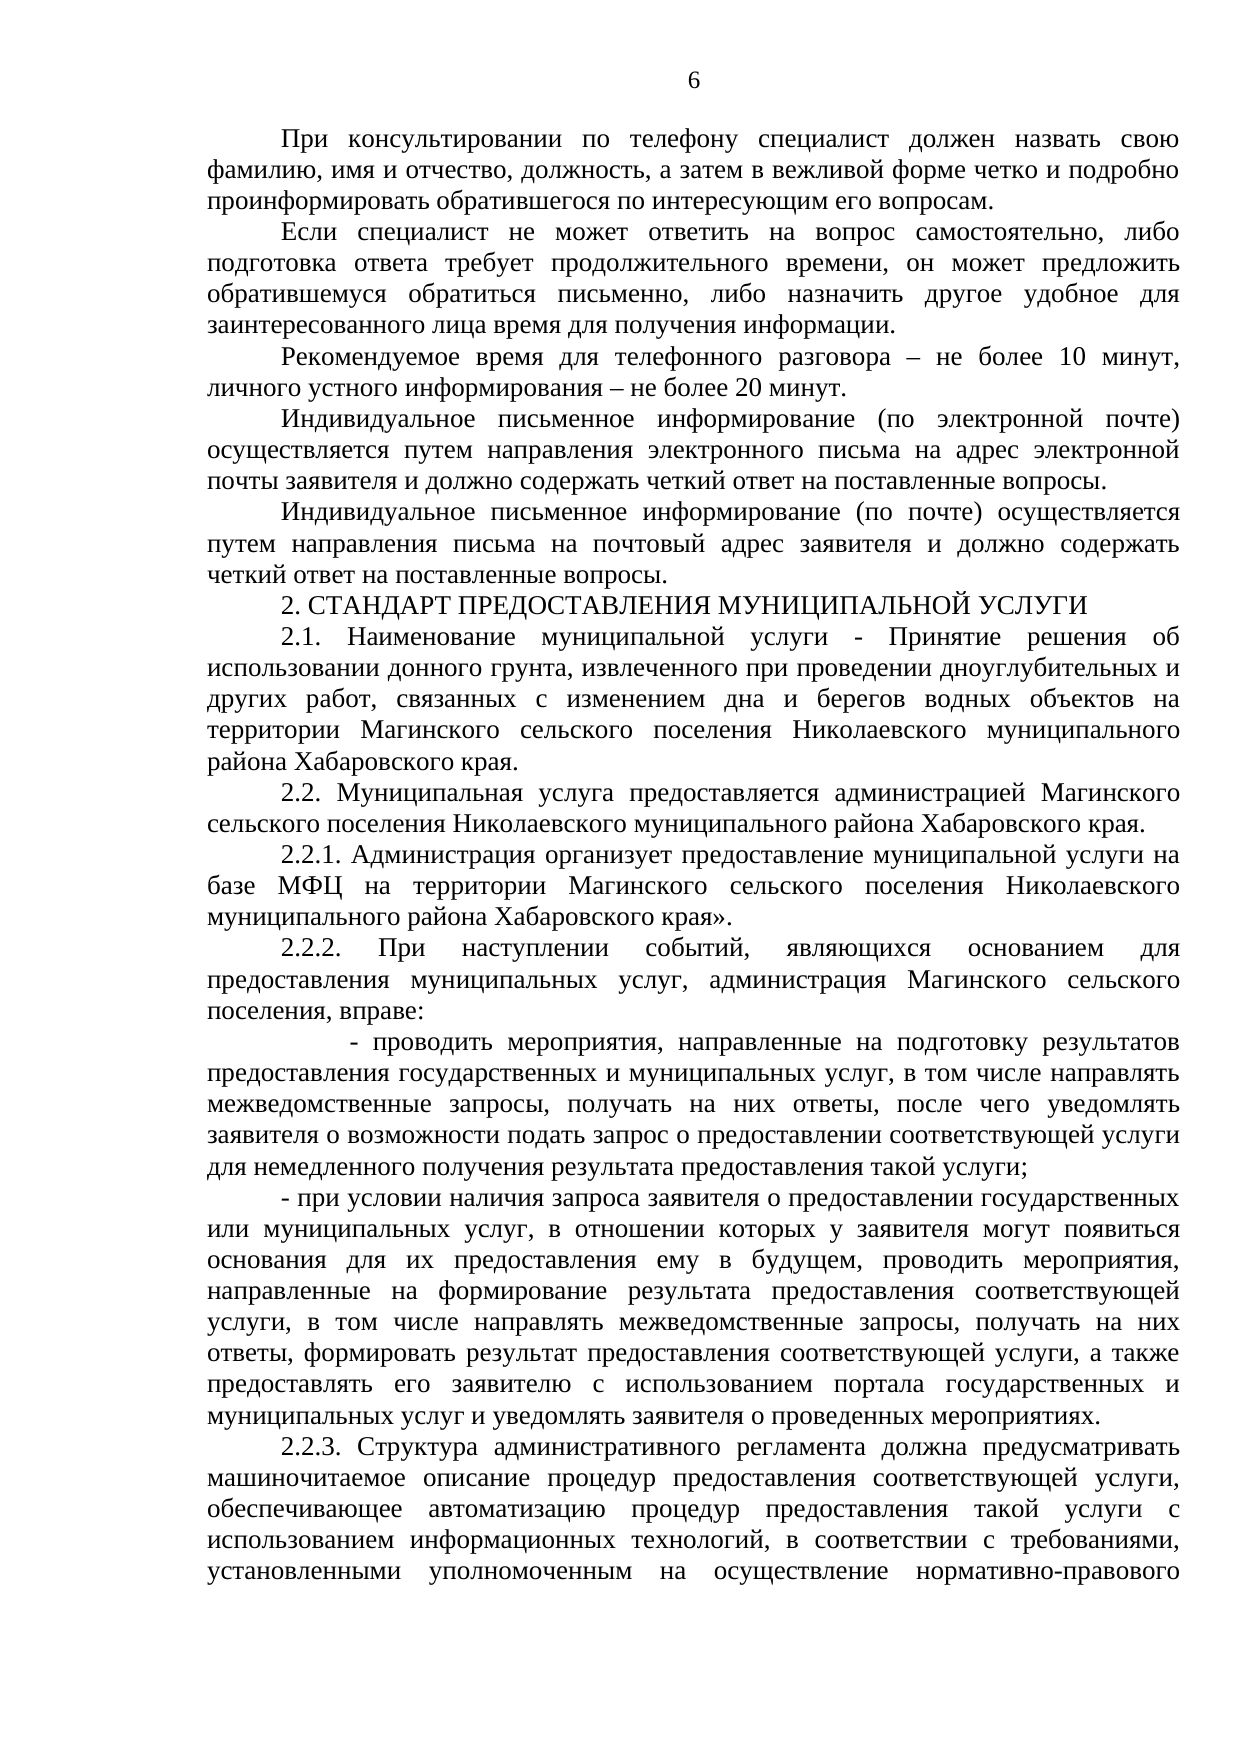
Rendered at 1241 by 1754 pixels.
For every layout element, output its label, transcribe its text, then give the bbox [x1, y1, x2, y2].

text При консультировании по телефону специалист должен назвать свою фамилию, имя и отчество, должность, а затем в вежливой форме четко и подробно проинформировать обратившегося по интересующим его вопросам. [207, 122, 1181, 215]
text Если специалист не может ответить на вопрос самостоятельно, либо подготовка ответа требует продолжительного времени, он может предложить обратившемуся обратиться письменно, либо назначить другое удобное для заинтересованного лица время для получения информации. [207, 215, 1181, 340]
text - проводить мероприятия, направленные на подготовку результатов предоставления государственных и муниципальных услуг, в том числе направлять межведомственные запросы, получать на них ответы, после чего уведомлять заявителя о возможности подать запрос о предоставлении соответствующей услуги для немедленного получения результата предоставления такой услуги; [207, 1025, 1181, 1181]
text Индивидуальное письменное информирование (по электронной почте) осуществляется путем направления электронного письма на адрес электронной почты заявителя и должно содержать четкий ответ на поставленные вопросы. [207, 402, 1181, 496]
text Индивидуальное письменное информирование (по почте) осуществляется путем направления письма на почтовый адрес заявителя и должно содержать четкий ответ на поставленные вопросы. [207, 496, 1181, 589]
text 2.1. Наименование муниципальной услуги - Принятие решения об использовании донного грунта, извлеченного при проведении дноуглубительных и других работ, связанных с изменением дна и берегов водных объектов на территории Магинского сельского поселения Николаевского муниципального района Хабаровского края. [207, 620, 1181, 776]
text Рекомендуемое время для телефонного разговора – не более 10 минут, личного устного информирования – не более 20 минут. [207, 340, 1181, 402]
text 2.2. Муниципальная услуга предоставляется администрацией Магинского сельского поселения Николаевского муниципального района Хабаровского края. [207, 776, 1181, 838]
text 2.2.1. Администрация организует предоставление муниципальной услуги на базе МФЦ на территории Магинского сельского поселения Николаевского муниципального района Хабаровского края». [207, 838, 1181, 932]
text 2. СТАНДАРТ ПРЕДОСТАВЛЕНИЯ МУНИЦИПАЛЬНОЙ УСЛУГИ [207, 589, 1181, 620]
text 2.2.2. При наступлении событий, являющихся основанием для предоставления муниципальных услуг, администрация Магинского сельского поселения, вправе: [207, 932, 1181, 1025]
text - при условии наличия запроса заявителя о предоставлении государственных или муниципальных услуг, в отношении которых у заявителя могут появиться основания для их предоставления ему в будущем, проводить мероприятия, направленные на формирование результата предоставления соответствующей услуги, в том числе направлять межведомственные запросы, получать на них ответы, формировать результат предоставления соответствующей услуги, а также предоставлять его заявителю с использованием портала государственных и муниципальных услуг и уведомлять заявителя о проведенных мероприятиях. [207, 1181, 1181, 1430]
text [207, 1430, 1181, 1586]
